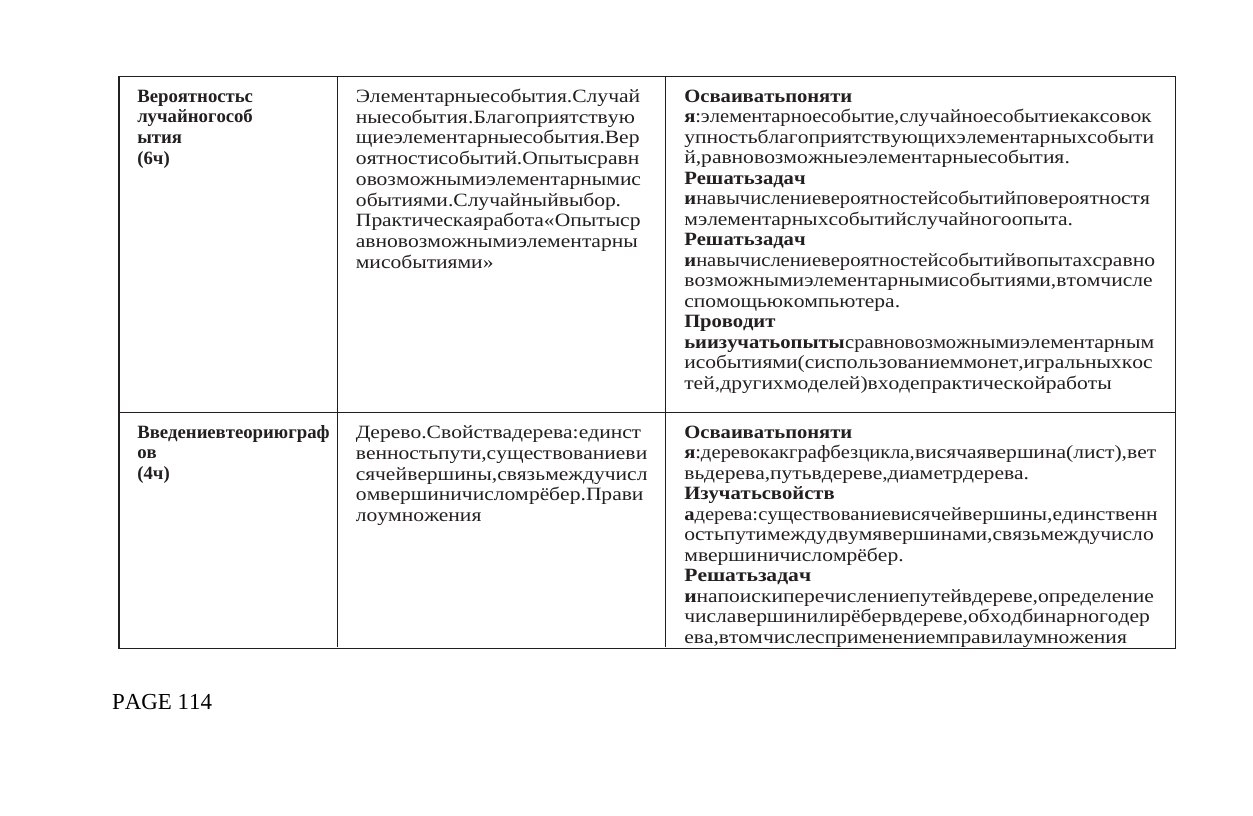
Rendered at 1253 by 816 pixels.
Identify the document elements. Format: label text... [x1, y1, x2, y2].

table_cell Осваиватьпонятия:деревокакграфбезцикла,висячаявершина(лист),ветвьдерева,путьвдереве,диаметрдерева. Изучатьсвойствадерева:существованиевисячейвершины,единственностьпутимеждудвумявершинами,связьмеждучисломвершиничисломрёбер. Решатьзадачинапоискиперечислениепутейвдереве,определениечиславершинилирёбервдереве,обходбинарногодерева,втомчислесприменениемправилаумножения [666, 413, 1175, 647]
table_header Осваиватьпонятия:элементарноесобытие,случайноесобытиекаксовокупностьблагоприятствующихэлементарныхсобытий,равновозможныеэлементарныесобытия. Решатьзадачинавычислениевероятностейсобытийповероятностямэлементарныхсобытийслучайногоопыта. Решатьзадачинавычислениевероятностейсобытийвопытахсравновозможнымиэлементарнымисобытиями,втомчислеспомощьюкомпьютера. Проводитьиизучатьопытысравновозможнымиэлементарнымисобытиями(сиспользованиеммонет,игральныхкостей,другихмоделей)входепрактическойработы [666, 77, 1175, 412]
table_cell Введениевтеориюграфов (4ч) [120, 413, 337, 647]
table_cell Дерево.Свойствадерева:единственностьпути,существованиевисячейвершины,связьмеждучисломвершиничисломрёбер.Правилоумножения [338, 413, 665, 647]
table_header Вероятностьслучайногособытия (6ч) [120, 77, 337, 412]
table_header Элементарныесобытия.Случайныесобытия.Благоприятствующиеэлементарныесобытия.Вероятностисобытий.Опытысравновозможнымиэлементарнымисобытиями.Случайныйвыбор. Практическаяработа«Опытысравновозможнымиэлементарнымисобытиями» [338, 77, 665, 412]
